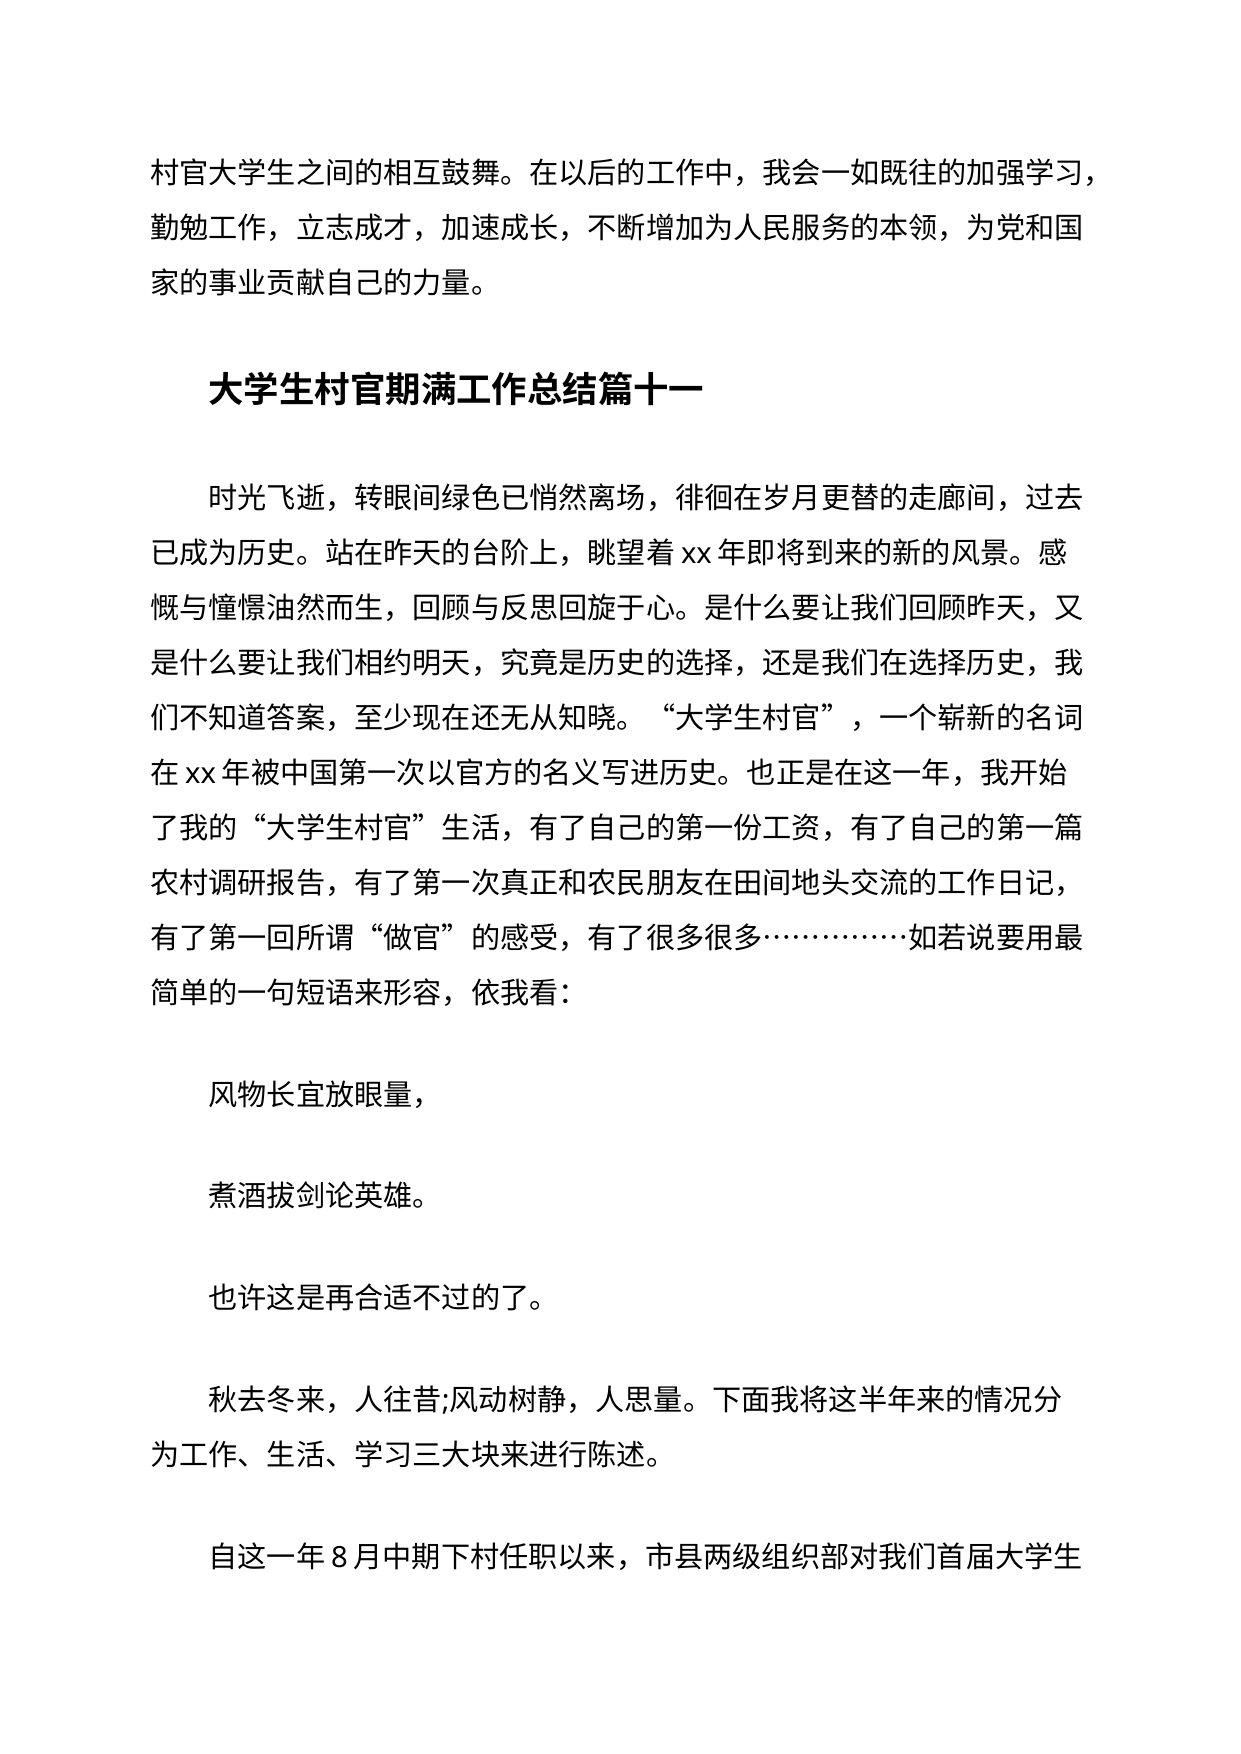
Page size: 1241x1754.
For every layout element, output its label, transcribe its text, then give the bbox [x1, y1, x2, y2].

text 大学生村官期满工作总结篇十一 [150, 362, 1090, 413]
text 煮酒拔剑论英雄。 [150, 1173, 1090, 1215]
text 秋去冬来，人往昔;风动树静，人思量。下面我将这半年来的情况分为工作、生活、学习三大块来进行陈述。 [150, 1376, 1090, 1474]
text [150, 1533, 1090, 1576]
text 时光飞逝，转眼间绿色已悄然离场，徘徊在岁月更替的走廊间，过去已成为历史。站在昨天的台阶上，眺望着xx年即将到来的新的风景。感慨与憧憬油然而生，回顾与反思回旋于心。是什么要让我们回顾昨天，又是什么要让我们相约明天，究竟是历史的选择，还是我们在选择历史，我们不知道答案，至少现在还无从知晓。“大学生村官”，一个崭新的名词在xx年被中国第一次以官方的名义写进历史。也正是在这一年，我开始了我的“大学生村官”生活，有了自己的第一份工资，有了自己的第一篇农村调研报告，有了第一次真正和农民朋友在田间地头交流的工作日记，有了第一回所谓“做官”的感受，有了很多很多……………如若说要用最简单的一句短语来形容，依我看： [150, 475, 1090, 1012]
text 风物长宜放眼量， [150, 1071, 1090, 1113]
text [150, 150, 1090, 302]
text 也许这是再合适不过的了。 [150, 1274, 1090, 1317]
